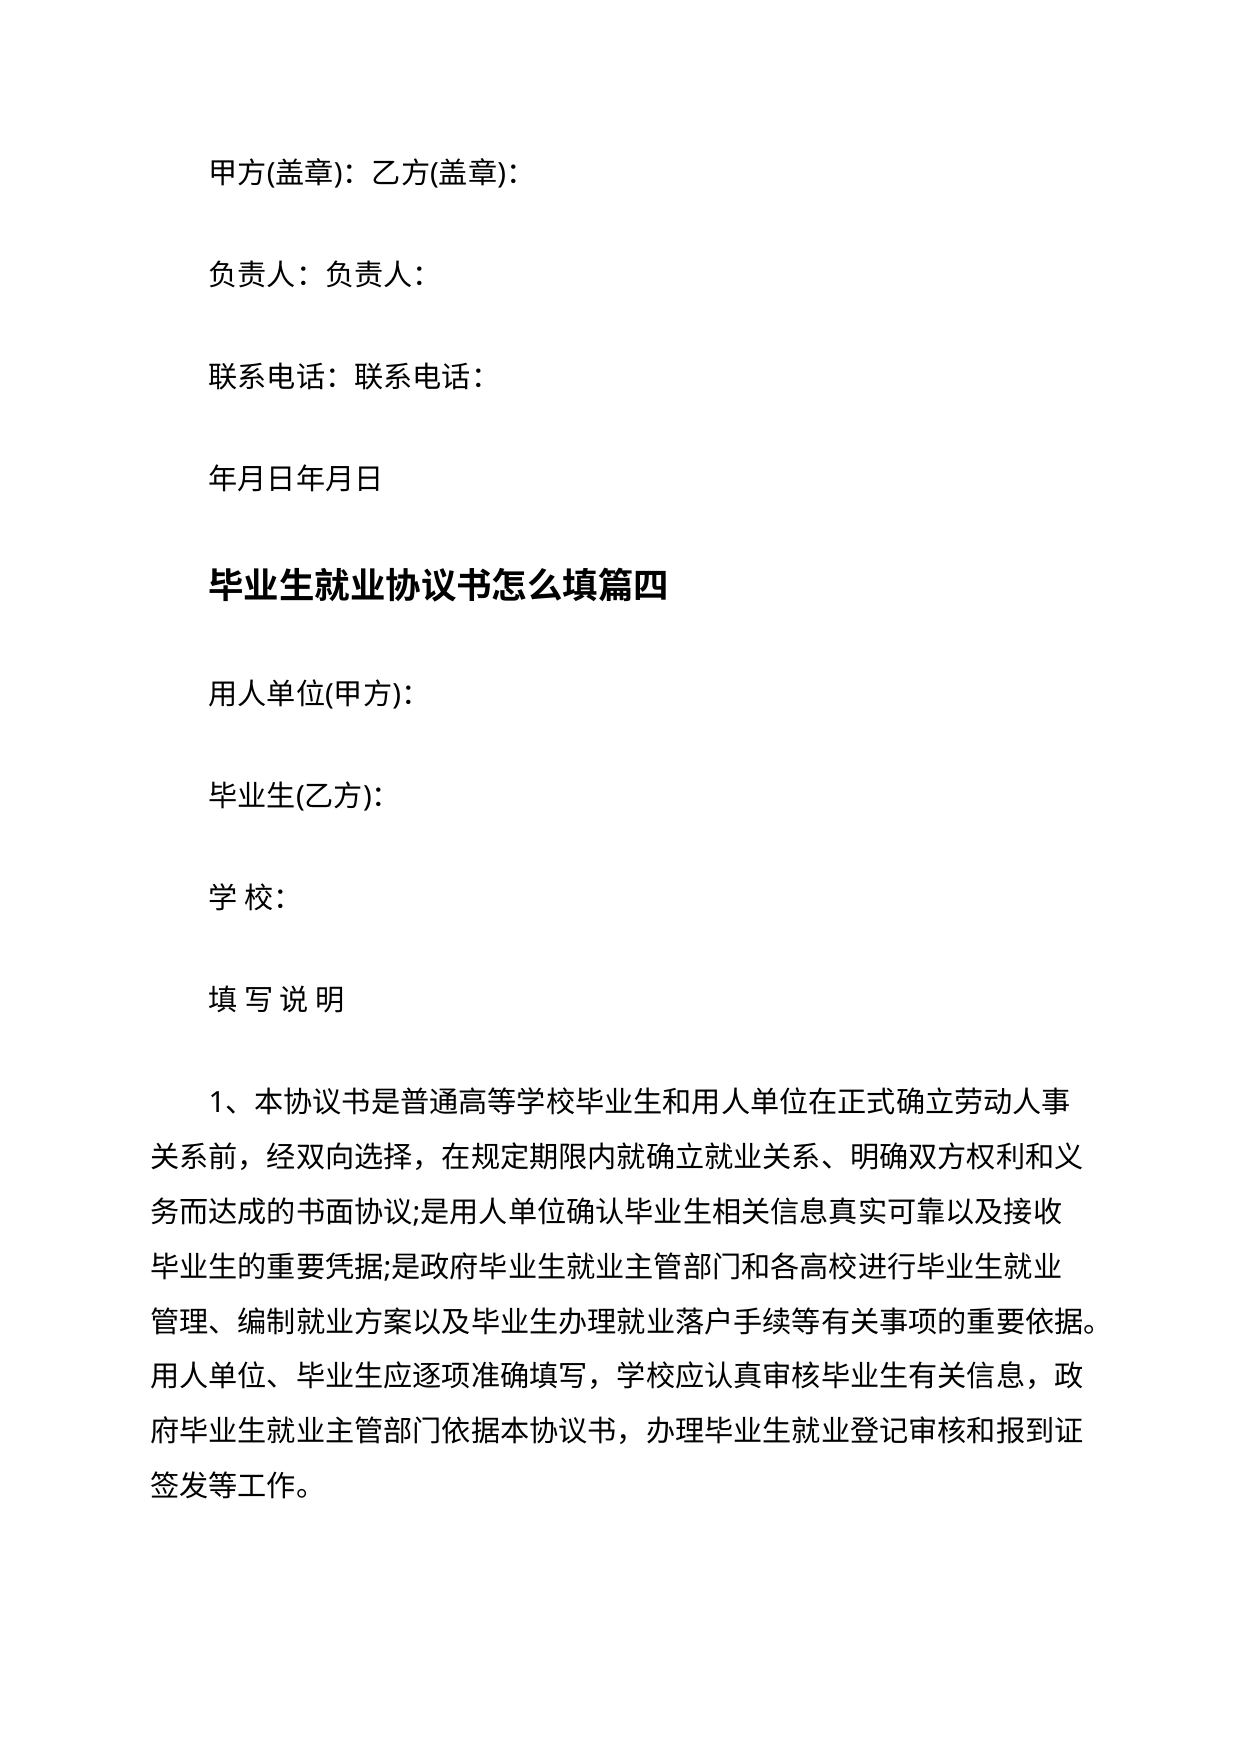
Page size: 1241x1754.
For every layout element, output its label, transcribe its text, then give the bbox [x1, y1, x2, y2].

text 填 写 说 明 [150, 976, 1090, 1019]
text 学 校： [150, 875, 1090, 917]
text 联系电话：联系电话： [150, 354, 1090, 396]
text 毕业生(乙方)： [150, 773, 1090, 815]
text 年月日年月日 [150, 456, 1090, 498]
text 负责人：负责人： [150, 252, 1090, 294]
text 1、本协议书是普通高等学校毕业生和用人单位在正式确立劳动人事关系前，经双向选择，在规定期限内就确立就业关系、明确双方权利和义务而达成的书面协议;是用人单位确认毕业生相关信息真实可靠以及接收毕业生的重要凭据;是政府毕业生就业主管部门和各高校进行毕业生就业管理、编制就业方案以及毕业生办理就业落户手续等有关事项的重要依据。用人单位、毕业生应逐项准确填写，学校应认真审核毕业生有关信息，政府毕业生就业主管部门依据本协议书，办理毕业生就业登记审核和报到证签发等工作。 [150, 1078, 1090, 1505]
text 用人单位(甲方)： [150, 671, 1090, 713]
text 毕业生就业协议书怎么填篇四 [150, 557, 1090, 608]
text 甲方(盖章)：乙方(盖章)： [150, 150, 1090, 192]
